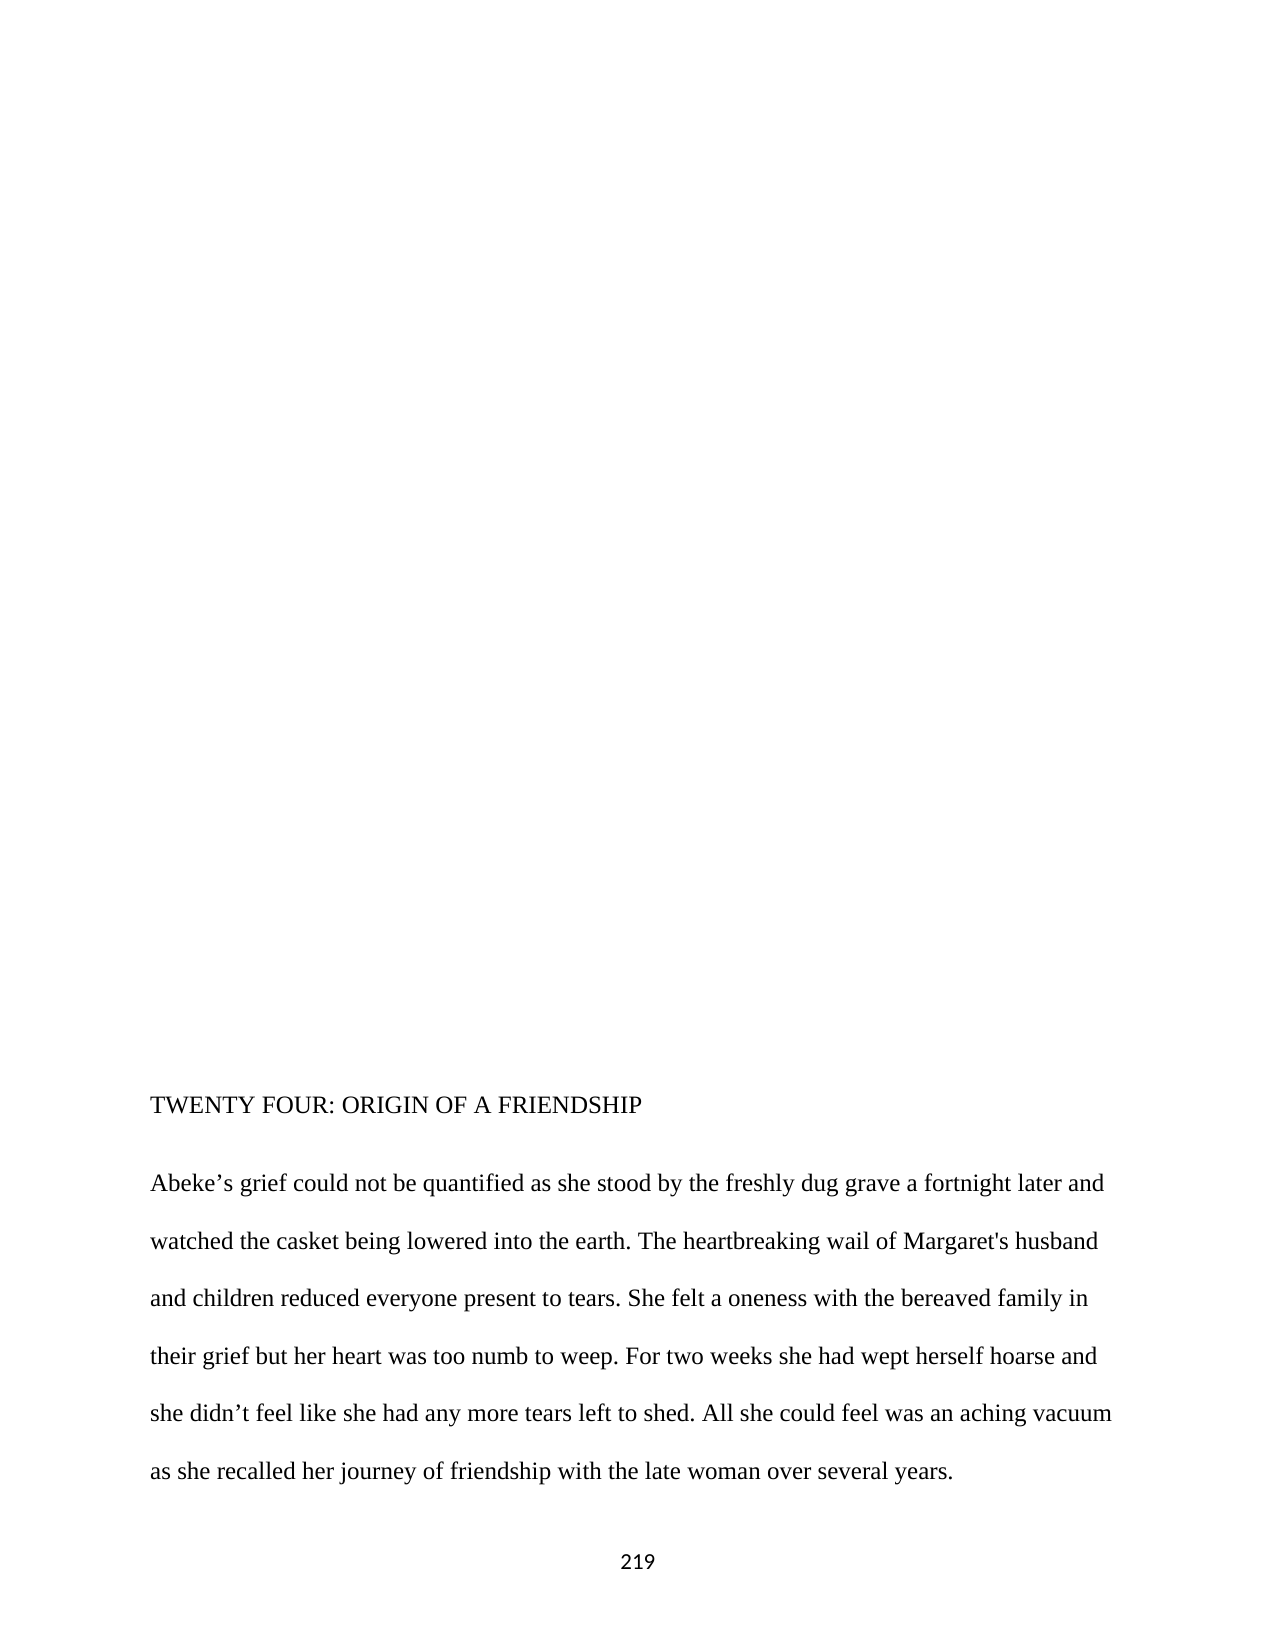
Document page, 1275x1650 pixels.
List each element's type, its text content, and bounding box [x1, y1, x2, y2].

text TWENTY FOUR: ORIGIN OF A FRIENDSHIP [150, 1090, 1125, 1119]
text Abeke’s grief could not be quantified as she stood by the freshly dug grave a fortnight later and watched the casket being lowered into the earth. The heartbreaking wail of Margaret's husband and children reduced everyone present to tears. She felt a oneness with the bereaved family in their grief but her heart was too numb to weep. For two weeks she had wept herself hoarse and she didn’t feel like she had any more tears left to shed. All she could feel was an aching vacuum as she recalled her journey of friendship with the late woman over several years. [150, 1168, 1125, 1484]
